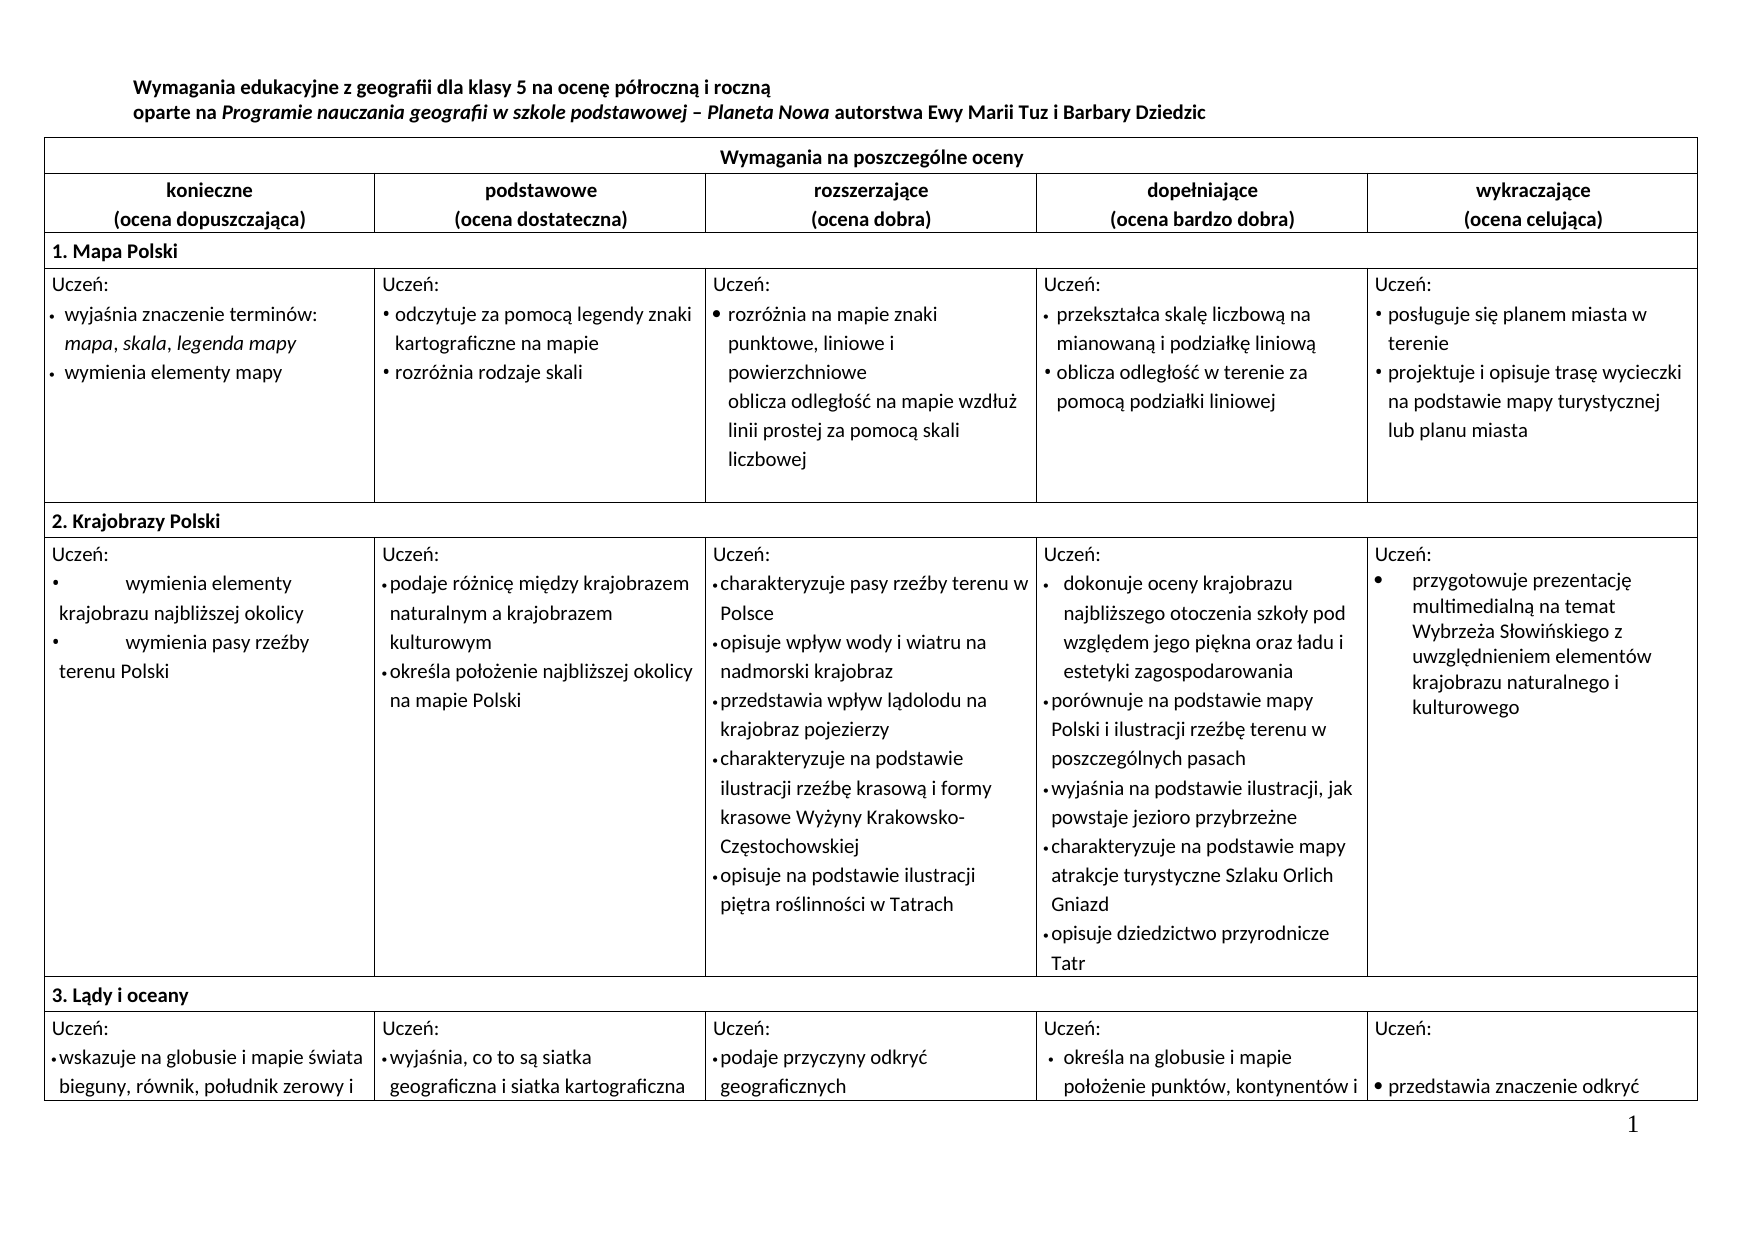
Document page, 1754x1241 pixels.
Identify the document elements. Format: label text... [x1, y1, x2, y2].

table_cell Uczeń: przekształca skalę liczbową na mianowaną i podziałkę liniową oblicza odległość w terenie za pomocą podziałki liniowej [1037, 269, 1367, 502]
table_cell Uczeń: posługuje się planem miasta w terenie projektuje i opisuje trasę wycieczki na podstawie mapy turystycznej lub planu miasta [1368, 269, 1697, 502]
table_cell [706, 1012, 1036, 1100]
table_cell konieczne (ocena dopuszczająca) [45, 174, 374, 232]
table_cell Uczeń: przygotowuje prezentację multimedialną na temat Wybrzeża Słowińskiego z uwzględnieniem elementów krajobrazu naturalnego i kulturowego [1368, 538, 1697, 976]
text Wymagania edukacyjne z geografii dla klasy 5 na ocenę półroczną i roczną oparte na Programie nauczania geografii w szkole podstawowej – Planeta Nowa autorstwa Ewy Marii Tuz i Barbary Dziedzic [133, 74, 1639, 125]
table_cell Uczeń: wyjaśnia znaczenie terminów: mapa, skala, legenda mapy wymienia elementy mapy [45, 269, 374, 502]
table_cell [45, 1012, 374, 1100]
table_cell podstawowe (ocena dostateczna) [375, 174, 705, 232]
table_cell 2. Krajobrazy Polski [45, 503, 1697, 537]
table_cell rozszerzające (ocena dobra) [706, 174, 1036, 232]
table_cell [1037, 1012, 1367, 1100]
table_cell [375, 1012, 705, 1100]
table_cell 3. Lądy i oceany [45, 977, 1697, 1011]
table_cell Uczeń: podaje różnicę między krajobrazem naturalnym a krajobrazem kulturowym określa położenie najbliższej okolicy na mapie Polski [375, 538, 705, 976]
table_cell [1368, 1012, 1697, 1100]
table_cell Uczeń: dokonuje oceny krajobrazu najbliższego otoczenia szkoły pod względem jego piękna oraz ładu i estetyki zagospodarowania porównuje na podstawie mapy Polski i ilustracji rzeźbę terenu w poszczególnych pasach wyjaśnia na podstawie ilustracji, jak powstaje jezioro przybrzeżne charakteryzuje na podstawie mapy atrakcje turystyczne Szlaku Orlich Gniazd opisuje dziedzictwo przyrodnicze Tatr [1037, 538, 1367, 976]
table_cell Uczeń: charakteryzuje pasy rzeźby terenu w Polsce opisuje wpływ wody i wiatru na nadmorski krajobraz przedstawia wpływ lądolodu na krajobraz pojezierzy charakteryzuje na podstawie ilustracji rzeźbę krasową i formy krasowe Wyżyny Krakowsko-Częstochowskiej opisuje na podstawie ilustracji piętra roślinności w Tatrach [706, 538, 1036, 976]
table_cell wykraczające (ocena celująca) [1368, 174, 1697, 232]
table_cell Uczeń: wymienia elementy krajobrazu najbliższej okolicy wymienia pasy rzeźby terenu Polski [45, 538, 374, 976]
table_cell Uczeń: rozróżnia na mapie znaki punktowe, liniowe i powierzchniowe oblicza odległość na mapie wzdłuż linii prostej za pomocą skali liczbowej [706, 269, 1036, 502]
table_header Wymagania na poszczególne oceny [45, 138, 1697, 173]
table_cell dopełniające (ocena bardzo dobra) [1037, 174, 1367, 232]
table_cell Uczeń: odczytuje za pomocą legendy znaki kartograficzne na mapie rozróżnia rodzaje skali [375, 269, 705, 502]
table_cell 1. Mapa Polski [45, 233, 1697, 267]
